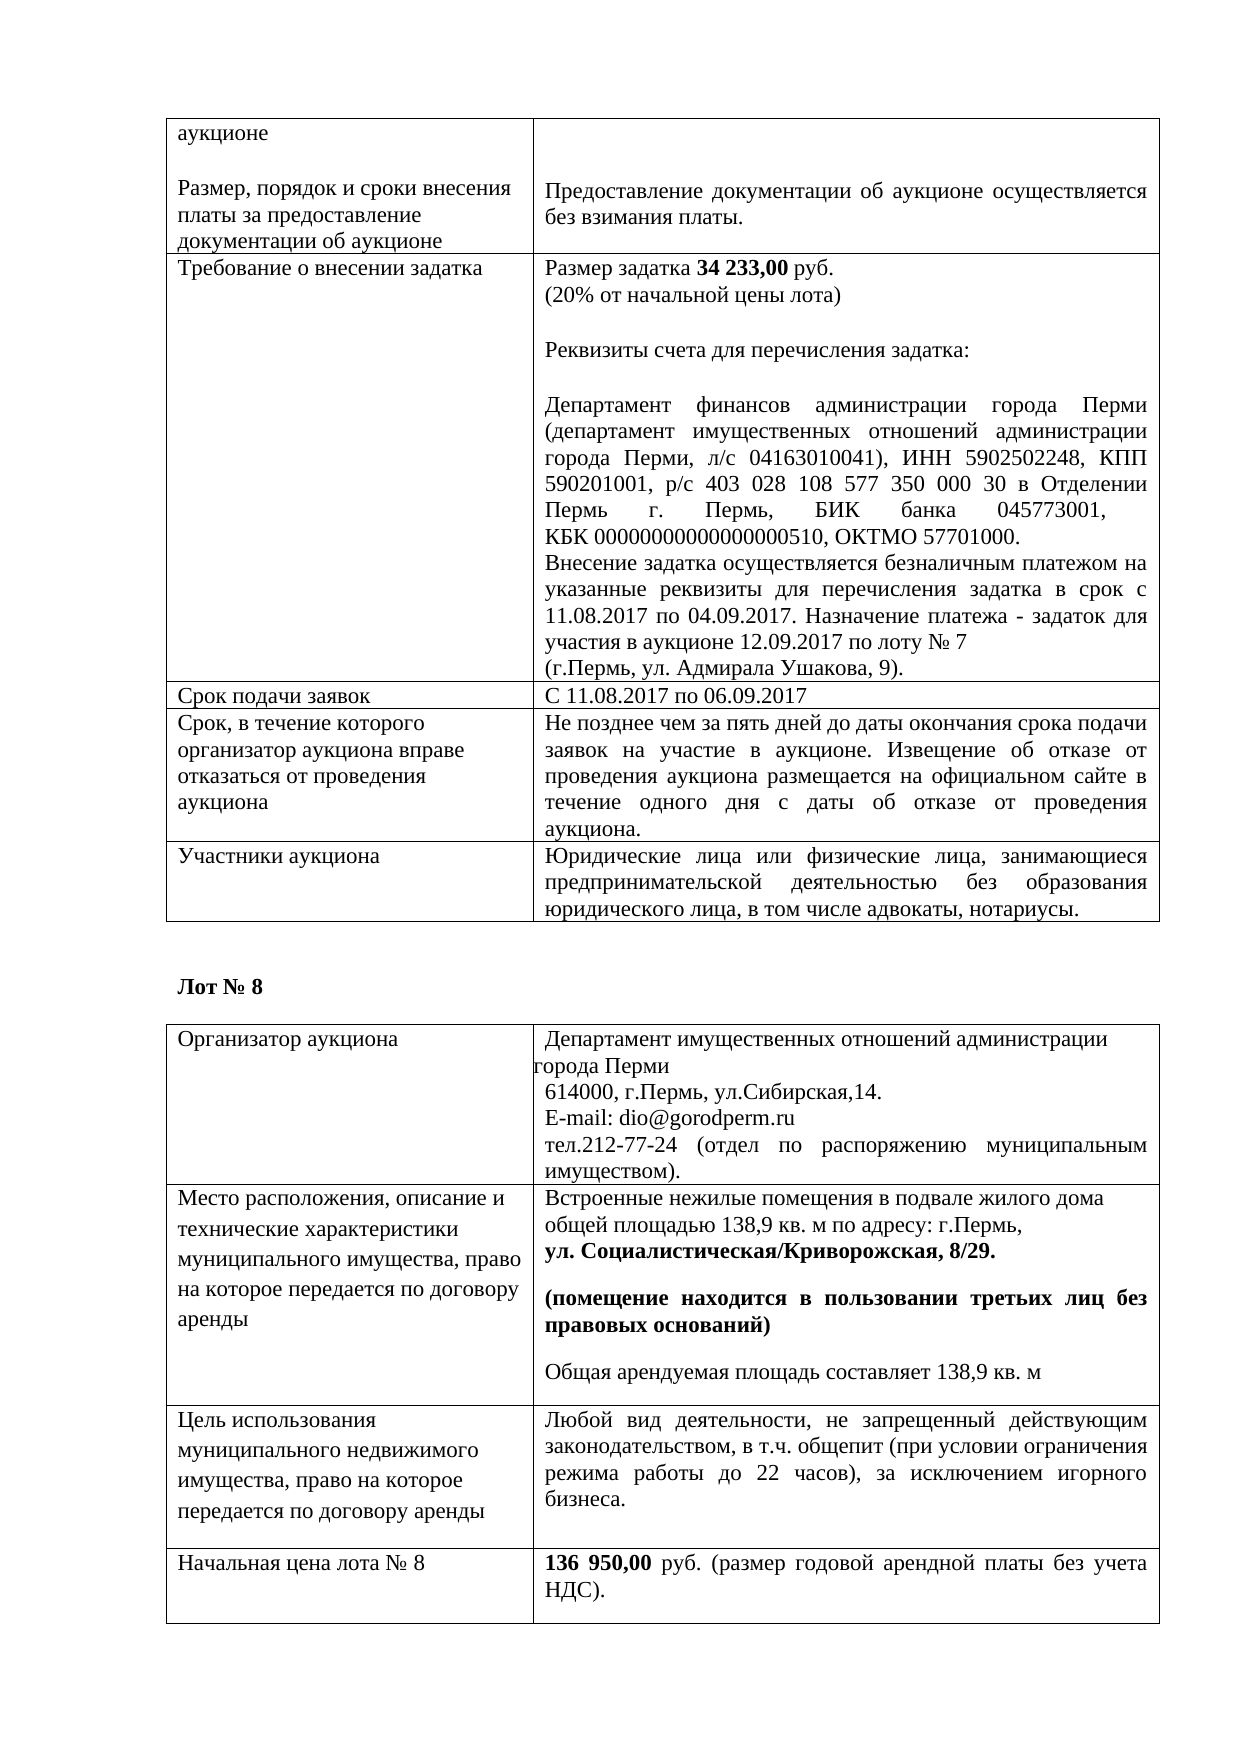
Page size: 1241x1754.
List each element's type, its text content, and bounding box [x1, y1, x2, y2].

table_cell Размер задатка 34 233,00 руб. (20% от начальной цены лота) Реквизиты счета для перечисления задатка: Департамент финансов администрации города Перми (департамент имущественных отношений администрации города Перми, л/с 04163010041), ИНН 5902502248, КПП 590201001, р/с 403 028 108 577 350 000 30 в Отделении Пермь г. Пермь, БИК банка 045773001, КБК 00000000000000000510, ОКТМО 57701000. Внесение задатка осуществляется безналичным платежом на указанные реквизиты для перечисления задатка в срок с 11.08.2017 по 04.09.2017. Назначение платежа - задаток для участия в аукционе 12.09.2017 по лоту № 7 (г.Пермь, ул. Адмирала Ушакова, 9). [534, 254, 1159, 681]
table_cell Встроенные нежилые помещения в подвале жилого дома общей площадью 138,9 кв. м по адресу: г.Пермь, ул. Социалистическая/Криворожская, 8/29. (помещение находится в пользовании третьих лиц без правовых оснований) Общая арендуемая площадь составляет 138,9 кв. м [534, 1185, 1159, 1405]
table_cell Начальная цена лота № 8 [167, 1549, 533, 1623]
table_cell Место расположения, описание и технические характеристики муниципального имущества, право на которое передается по договору аренды [167, 1185, 533, 1405]
table_cell 136 950,00 руб. (размер годовой арендной платы без учета НДС). [534, 1549, 1159, 1623]
text Лот № 8 [177, 973, 1152, 999]
table_cell Не позднее чем за пять дней до даты окончания срока подачи заявок на участие в аукционе. Извещение об отказе от проведения аукциона размещается на официальном сайте в течение одного дня с даты об отказе от проведения аукциона. [534, 709, 1159, 841]
table_cell Участники аукциона [167, 842, 533, 921]
table_cell Требование о внесении задатка [167, 254, 533, 681]
table_cell Цель использования муниципального недвижимого имущества, право на которое передается по договору аренды [167, 1406, 533, 1548]
table_header Организатор аукциона [167, 1025, 533, 1183]
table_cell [534, 119, 1159, 253]
table_header Департамент имущественных отношений администрации города Перми 614000, г.Пермь, ул.Сибирская,14. E-mail: dio@gorodperm.ru тел.212-77-24 (отдел по распоряжению муниципальным имуществом). [534, 1025, 1159, 1183]
table_cell Юридические лица или физические лица, занимающиеся предпринимательской деятельностью без образования юридического лица, в том числе адвокаты, нотариусы. [534, 842, 1159, 921]
table_cell Срок подачи заявок [167, 682, 533, 708]
table_cell Любой вид деятельности, не запрещенный действующим законодательством, в т.ч. общепит (при условии ограничения режима работы до 22 часов), за исключением игорного бизнеса. [534, 1406, 1159, 1548]
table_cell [167, 119, 533, 253]
table_cell С 11.08.2017 по 06.09.2017 [534, 682, 1159, 708]
table_cell Срок, в течение которого организатор аукциона вправе отказаться от проведения аукциона [167, 709, 533, 841]
